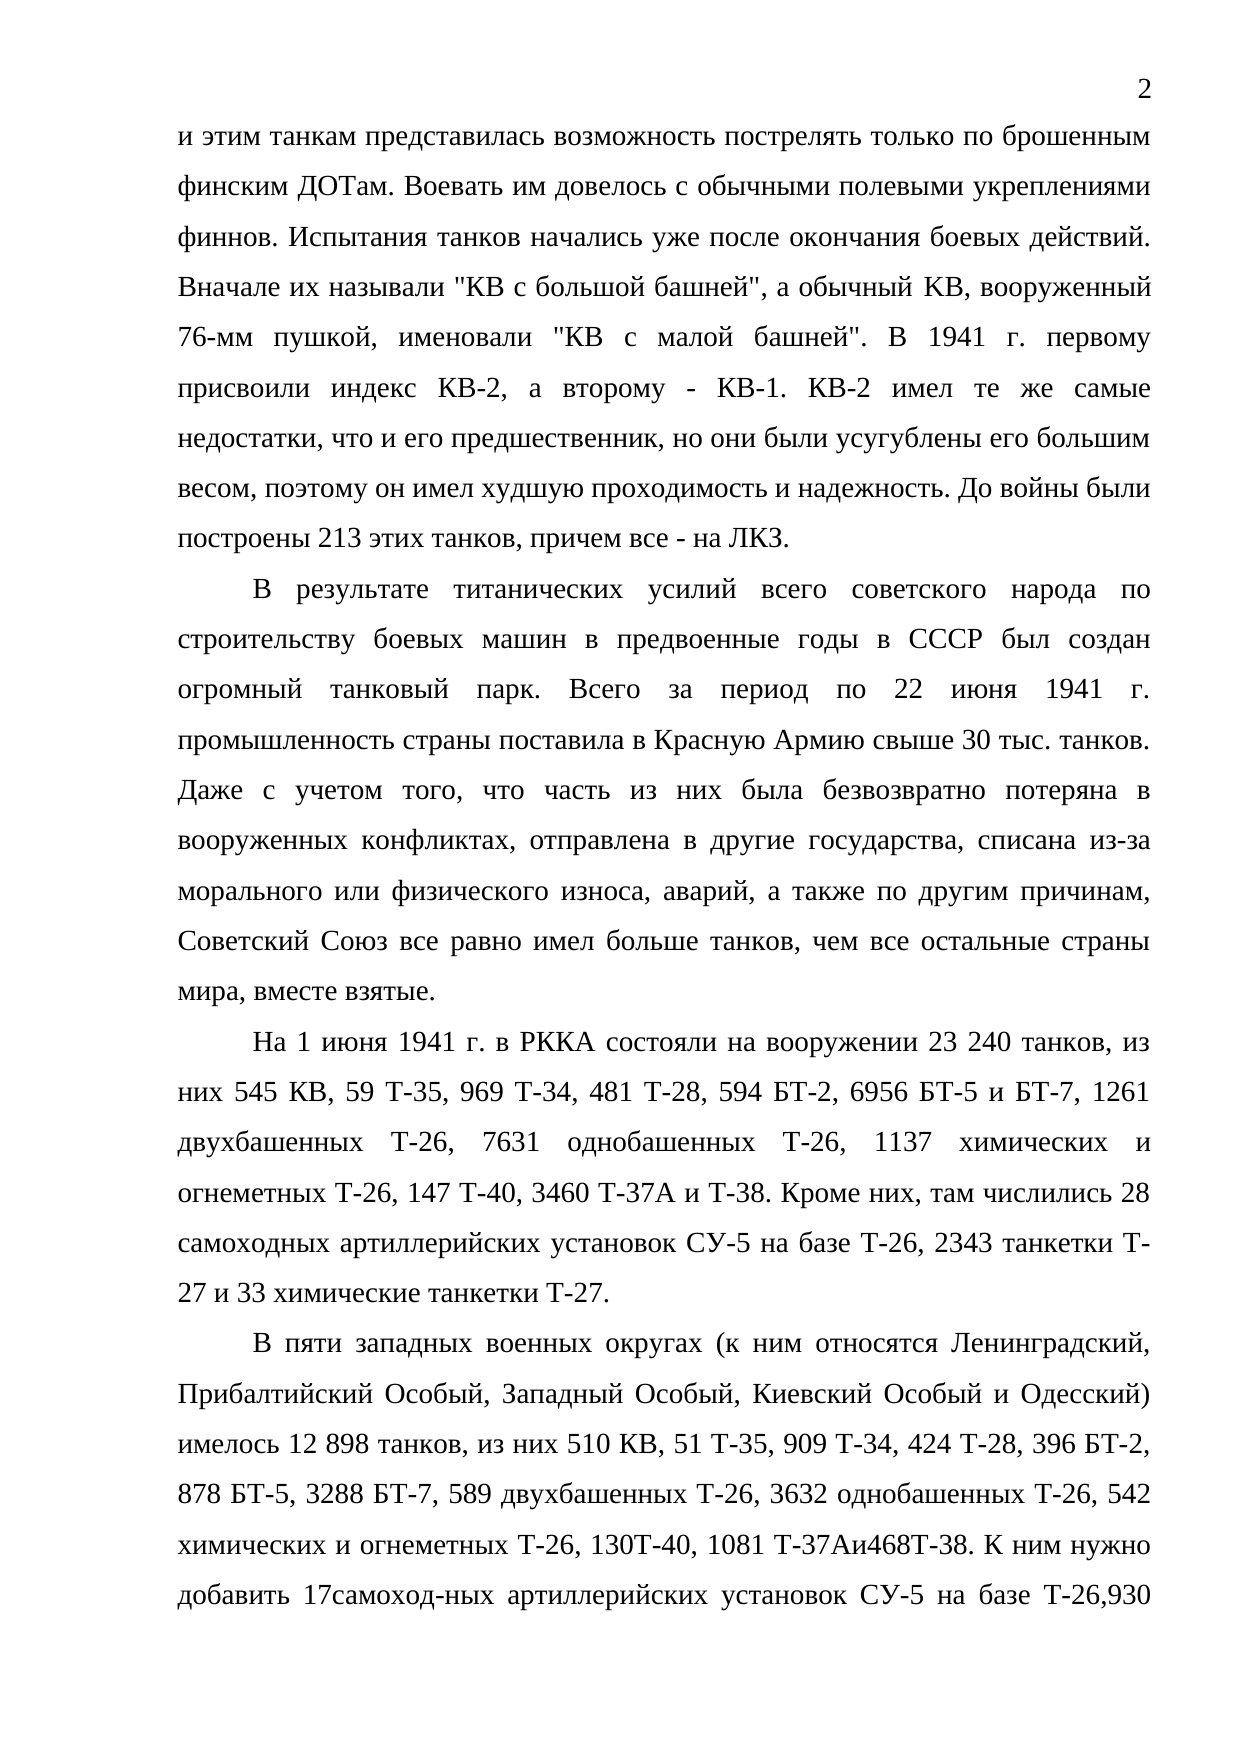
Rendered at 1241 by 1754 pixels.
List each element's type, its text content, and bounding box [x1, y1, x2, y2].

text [177, 118, 1152, 554]
text На 1 июня 1941 г. в РККА состояли на вооружении 23 240 танков, из них 545 КВ, 59 Т-35, 969 Т-34, 481 Т-28, 594 БТ-2, 6956 БТ-5 и БТ-7, 1261 двухбашенных Т-26, 7631 однобашенных Т-26, 1137 химических и огнеметных Т-26, 147 Т-40, 3460 Т-37А и Т-38. Кроме них, там числились 28 самоходных артиллерийских установок СУ-5 на базе Т-26, 2343 танкетки Т-27 и 33 химические танкетки Т-27. [177, 1024, 1152, 1309]
text В результате титанических усилий всего советского народа по строительству боевых машин в предвоенные годы в СССР был создан огромный танковый парк. Всего за период по 22 июня 1941 г. промышленность страны поставила в Красную Армию свыше 30 тыс. танков. Даже с учетом того, что часть из них была безвозвратно потеряна в вооруженных конфликтах, отправлена в другие государства, списана из-за морального или физического износа, аварий, а также по другим причинам, Советский Союз все равно имел больше танков, чем все остальные страны мира, вместе взятые. [177, 571, 1152, 1007]
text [177, 1326, 1152, 1611]
